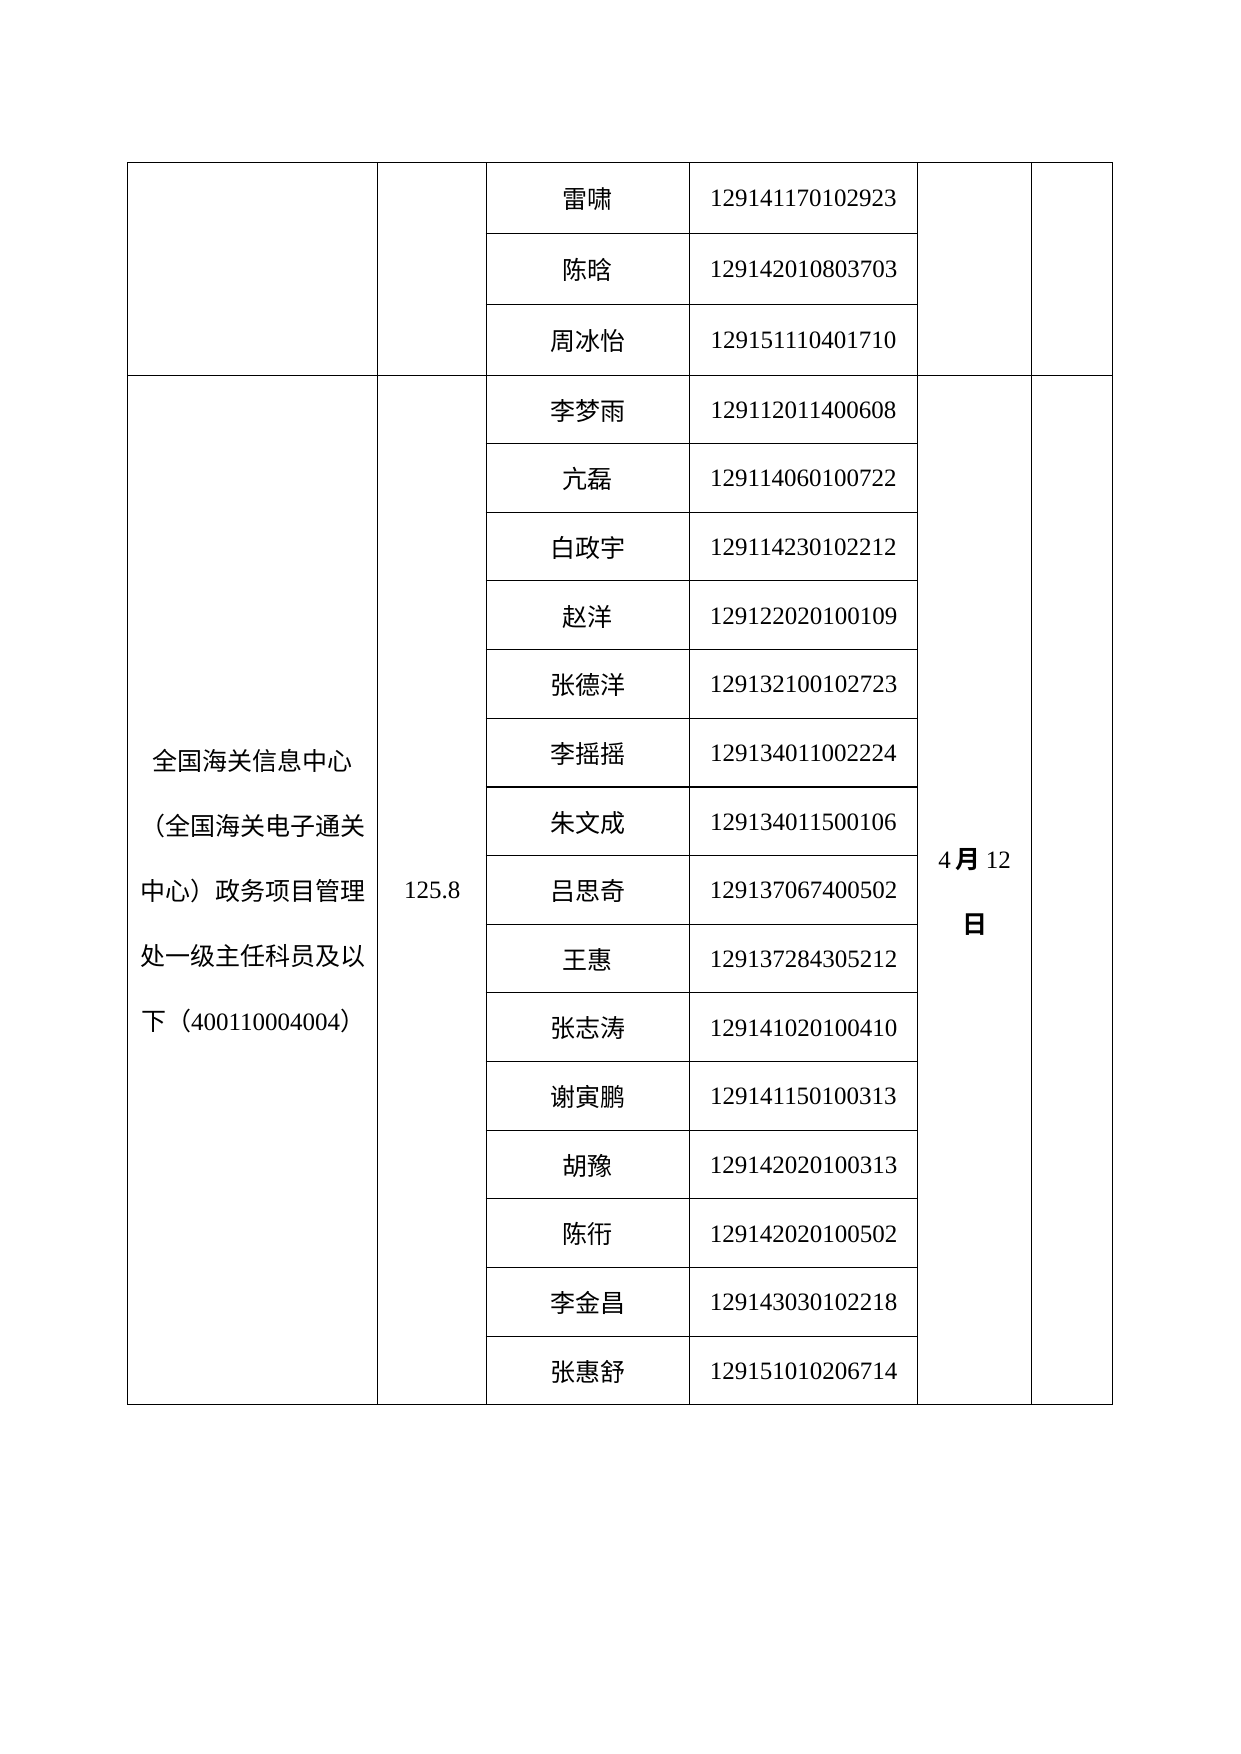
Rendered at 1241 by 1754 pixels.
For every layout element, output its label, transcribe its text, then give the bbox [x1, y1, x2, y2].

table_cell 全国海关信息中心（全国海关电子通关中心）政务项目管理处一级主任科员及以下（400110004004） [128, 376, 377, 1404]
table_cell 李梦雨 [487, 376, 689, 443]
table_cell 张惠舒 [487, 1337, 689, 1404]
table_cell 129134011002224 [690, 719, 917, 786]
table_cell 129134011500106 [690, 788, 917, 855]
table_cell 129137067400502 [690, 856, 917, 924]
table_cell 朱文成 [487, 788, 689, 855]
table_cell 王惠 [487, 925, 689, 992]
table_cell 雷啸 [487, 163, 689, 233]
table_cell 129132100102723 [690, 650, 917, 718]
table_cell 李金昌 [487, 1268, 689, 1336]
table_cell 129142020100502 [690, 1199, 917, 1267]
table_cell 125.8 [378, 376, 486, 1404]
table_cell 陈衎 [487, 1199, 689, 1267]
table_cell 白政宇 [487, 513, 689, 580]
table_cell 赵洋 [487, 581, 689, 649]
table_cell 张志涛 [487, 993, 689, 1061]
table_cell 129114230102212 [690, 513, 917, 580]
table_cell [1032, 376, 1112, 1404]
table_cell 陈晗 [487, 234, 689, 304]
table_cell 李摇摇 [487, 719, 689, 786]
table_cell 4月12日 [918, 376, 1031, 1404]
table_cell 129112011400608 [690, 376, 917, 443]
table_cell 129142010803703 [690, 234, 917, 304]
table_cell 129151110401710 [690, 305, 917, 374]
table_cell 129143030102218 [690, 1268, 917, 1336]
table_cell 129141020100410 [690, 993, 917, 1061]
table_cell 129114060100722 [690, 444, 917, 512]
table_cell 周冰怡 [487, 305, 689, 374]
table_cell 129137284305212 [690, 925, 917, 992]
table_cell 胡豫 [487, 1131, 689, 1198]
table_cell 129141150100313 [690, 1062, 917, 1129]
table_cell 129151010206714 [690, 1337, 917, 1404]
table_cell 吕思奇 [487, 856, 689, 924]
table_cell 129141170102923 [690, 163, 917, 233]
table_cell 129122020100109 [690, 581, 917, 649]
table_cell 张德洋 [487, 650, 689, 718]
table_cell 亢磊 [487, 444, 689, 512]
table_cell 谢寅鹏 [487, 1062, 689, 1129]
table_cell 129142020100313 [690, 1131, 917, 1198]
